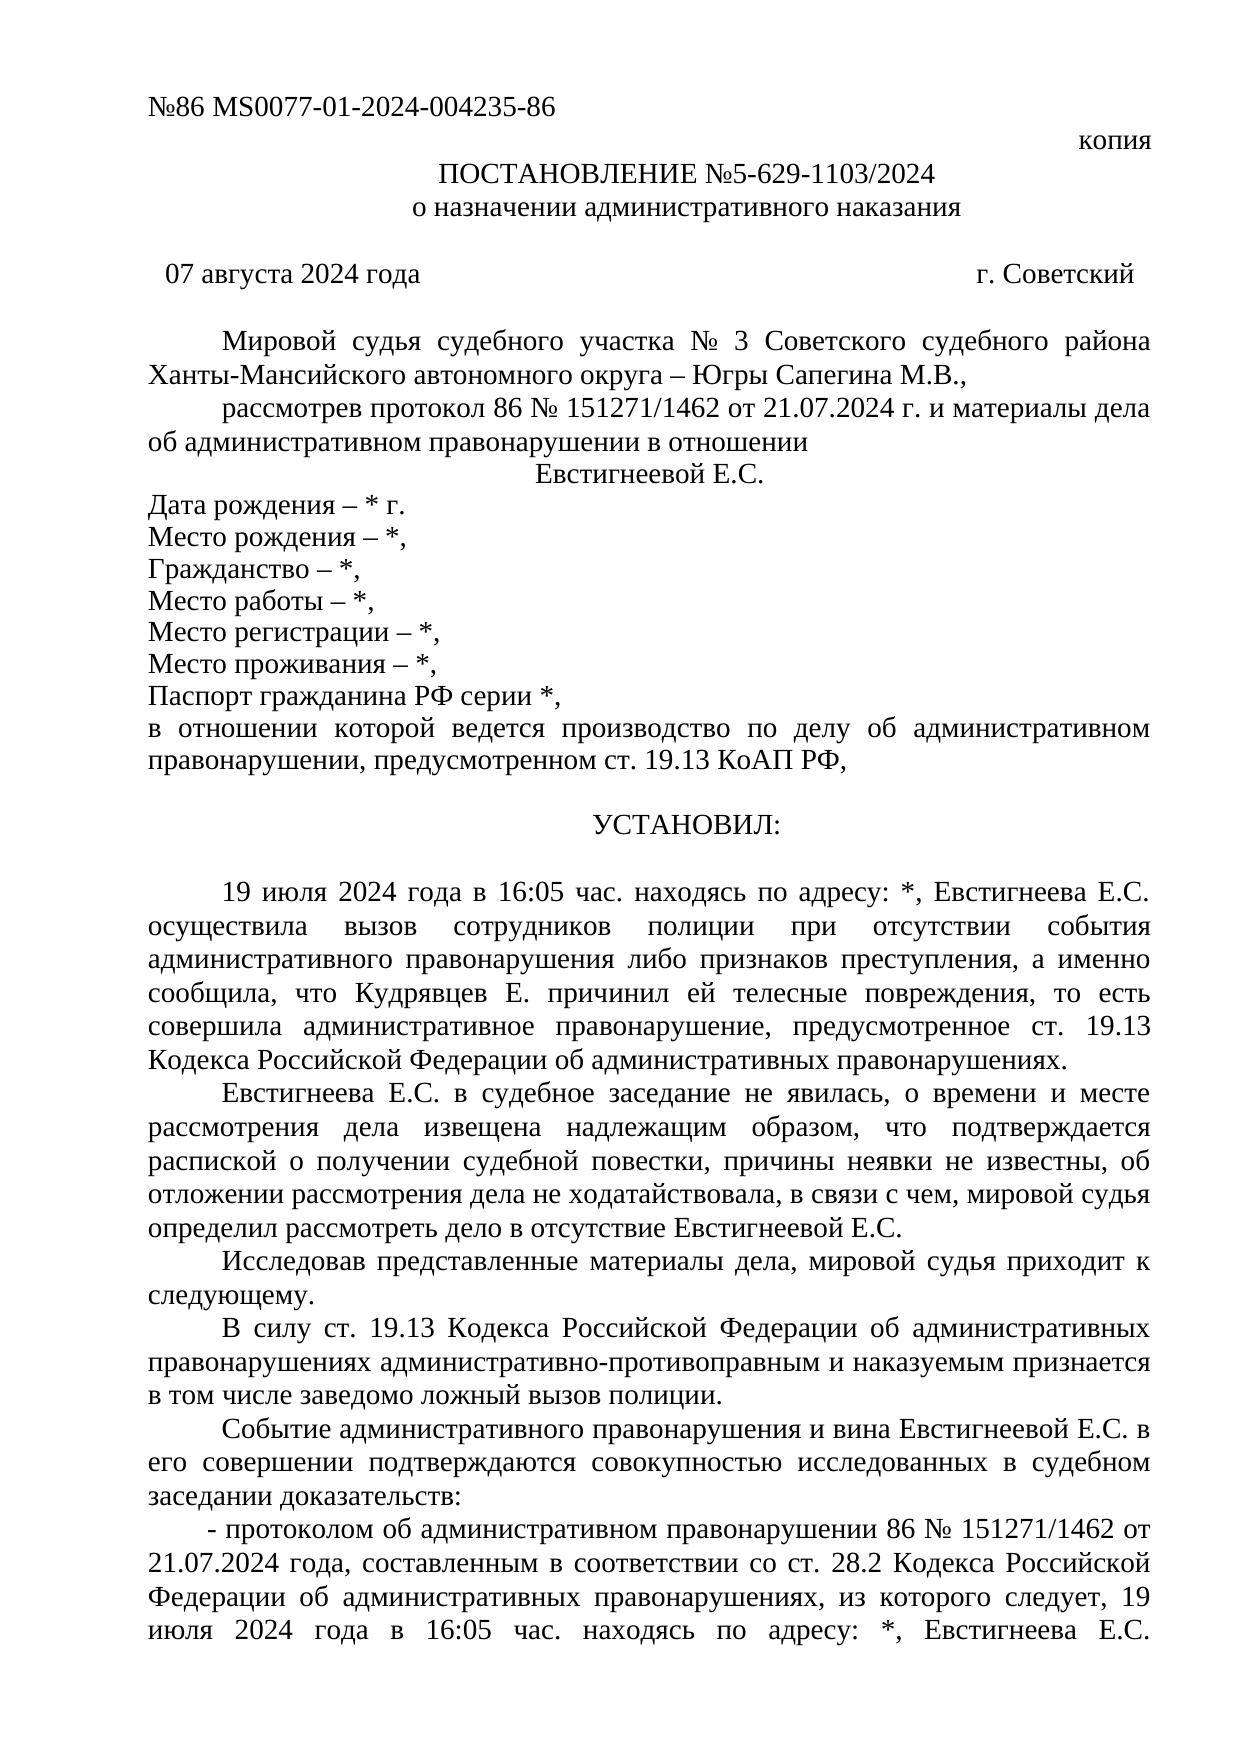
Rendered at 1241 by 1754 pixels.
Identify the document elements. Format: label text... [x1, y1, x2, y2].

text о назначении административного наказания [148, 189, 1152, 223]
text Паспорт гражданина РФ серии *, [148, 680, 1152, 712]
title ПОСТАНОВЛЕНИЕ №5-629-1103/2024 [148, 156, 1152, 189]
text Гражданство – *, [148, 553, 1152, 585]
text в отношении которой ведется производство по делу об административном правонарушении, предусмотренном ст. 19.13 КоАП РФ, [148, 712, 1152, 775]
text Место регистрации – *, [148, 616, 1152, 648]
text рассмотрев протокол 86 № 151271/1462 от 21.07.2024 г. и материалы дела об административном правонарушении в отношении [148, 391, 1152, 458]
title №86 MS0077-01-2024-004235-86 [148, 89, 1152, 122]
text Место рождения – *, [148, 521, 1152, 553]
text Место работы – *, [148, 585, 1152, 616]
text В силу ст. 19.13 Кодекса Российской Федерации об административных правонарушениях административно-противоправным и наказуемым признается в том числе заведомо ложный вызов полиции. [148, 1310, 1152, 1411]
text Евстигнеева Е.С. в судебное заседание не явилась, о времени и месте рассмотрения дела извещена надлежащим образом, что подтверждается распиской о получении судебной повестки, причины неявки не известны, об отложении рассмотрения дела не ходатайствовала, в связи с чем, мировой судья определил рассмотреть дело в отсутствие Евстигнеевой Е.С. [148, 1076, 1152, 1243]
text Дата рождения – * г. [148, 489, 1152, 521]
text Евстигнеевой Е.С. [148, 458, 1152, 489]
text 07 августа 2024 года г. Советский [148, 256, 1152, 290]
text Исследовав представленные материалы дела, мировой судья приходит к следующему. [148, 1243, 1152, 1310]
text Место проживания – *, [148, 648, 1152, 680]
text 19 июля 2024 года в 16:05 час. находясь по адресу: *, Евстигнеева Е.С. осуществила вызов сотрудников полиции при отсутствии события административного правонарушения либо признаков преступления, а именно сообщила, что Кудрявцев Е. причинил ей телесные повреждения, то есть совершила административное правонарушение, предусмотренное ст. 19.13 Кодекса Российской Федерации об административных правонарушениях. [148, 874, 1152, 1076]
text УСТАНОВИЛ: [148, 807, 1152, 841]
text Событие административного правонарушения и вина Евстигнеевой Е.С. в его совершении подтверждаются совокупностью исследованных в судебном заседании доказательств: [148, 1411, 1152, 1512]
text Мировой судья судебного участка № 3 Советского судебного района Ханты-Мансийского автономного округа – Югры Сапегина М.В., [148, 323, 1152, 391]
title копия [148, 122, 1152, 156]
